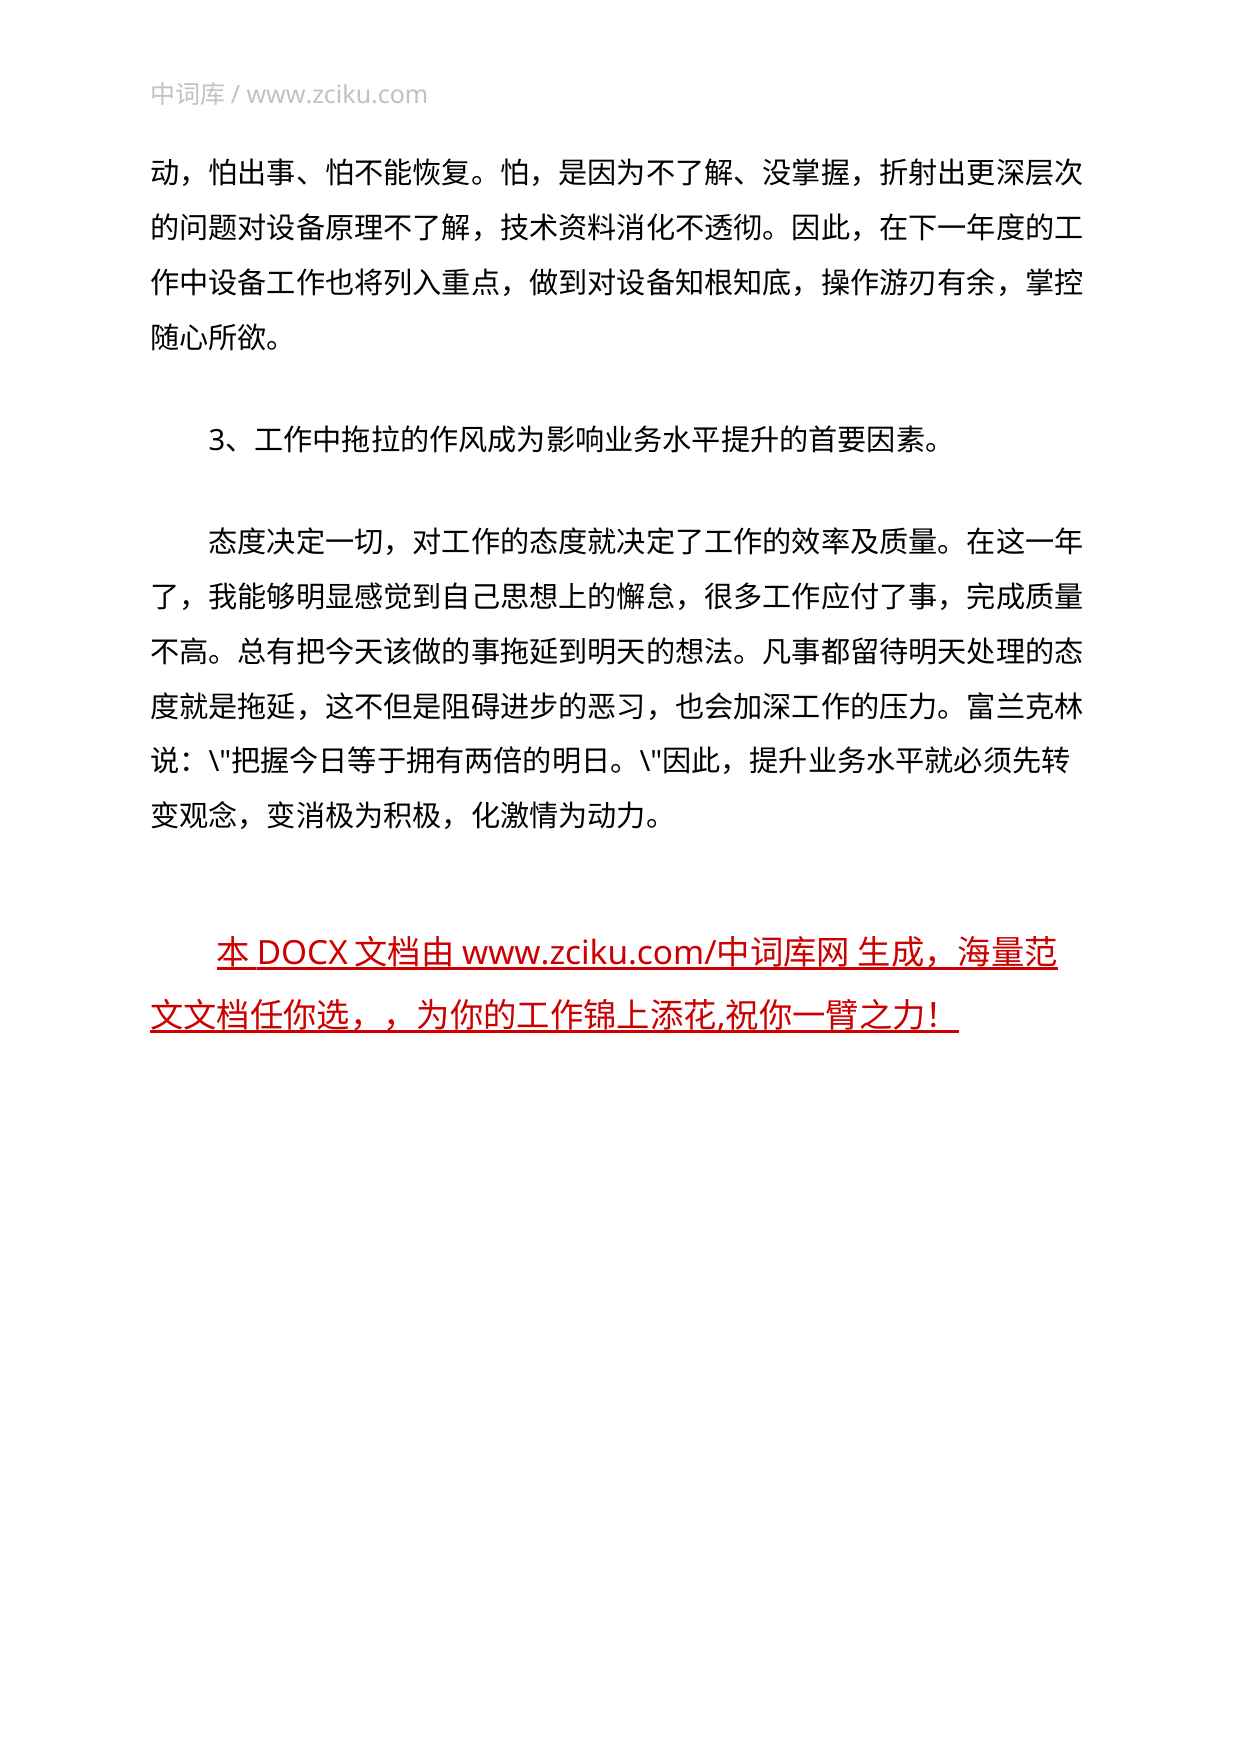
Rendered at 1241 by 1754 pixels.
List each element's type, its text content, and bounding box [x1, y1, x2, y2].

text 态度决定一切，对工作的态度就决定了工作的效率及质量。在这一年了，我能够明显感觉到自己思想上的懈怠，很多工作应付了事，完成质量不高。总有把今天该做的事拖延到明天的想法。凡事都留待明天处理的态度就是拖延，这不但是阻碍进步的恶习，也会加深工作的压力。富兰克林说：\"把握今日等于拥有两倍的明日。\"因此，提升业务水平就必须先转变观念，变消极为积极，化激情为动力。 [150, 518, 1090, 835]
text 3、工作中拖拉的作风成为影响业务水平提升的首要因素。 [150, 416, 1090, 459]
text 本DOCX文档由 www.zciku.com/中词库网 生成，海量范文文档任你选，，为你的工作锦上添花,祝你一臂之力！ [150, 926, 1090, 1037]
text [150, 150, 1090, 357]
